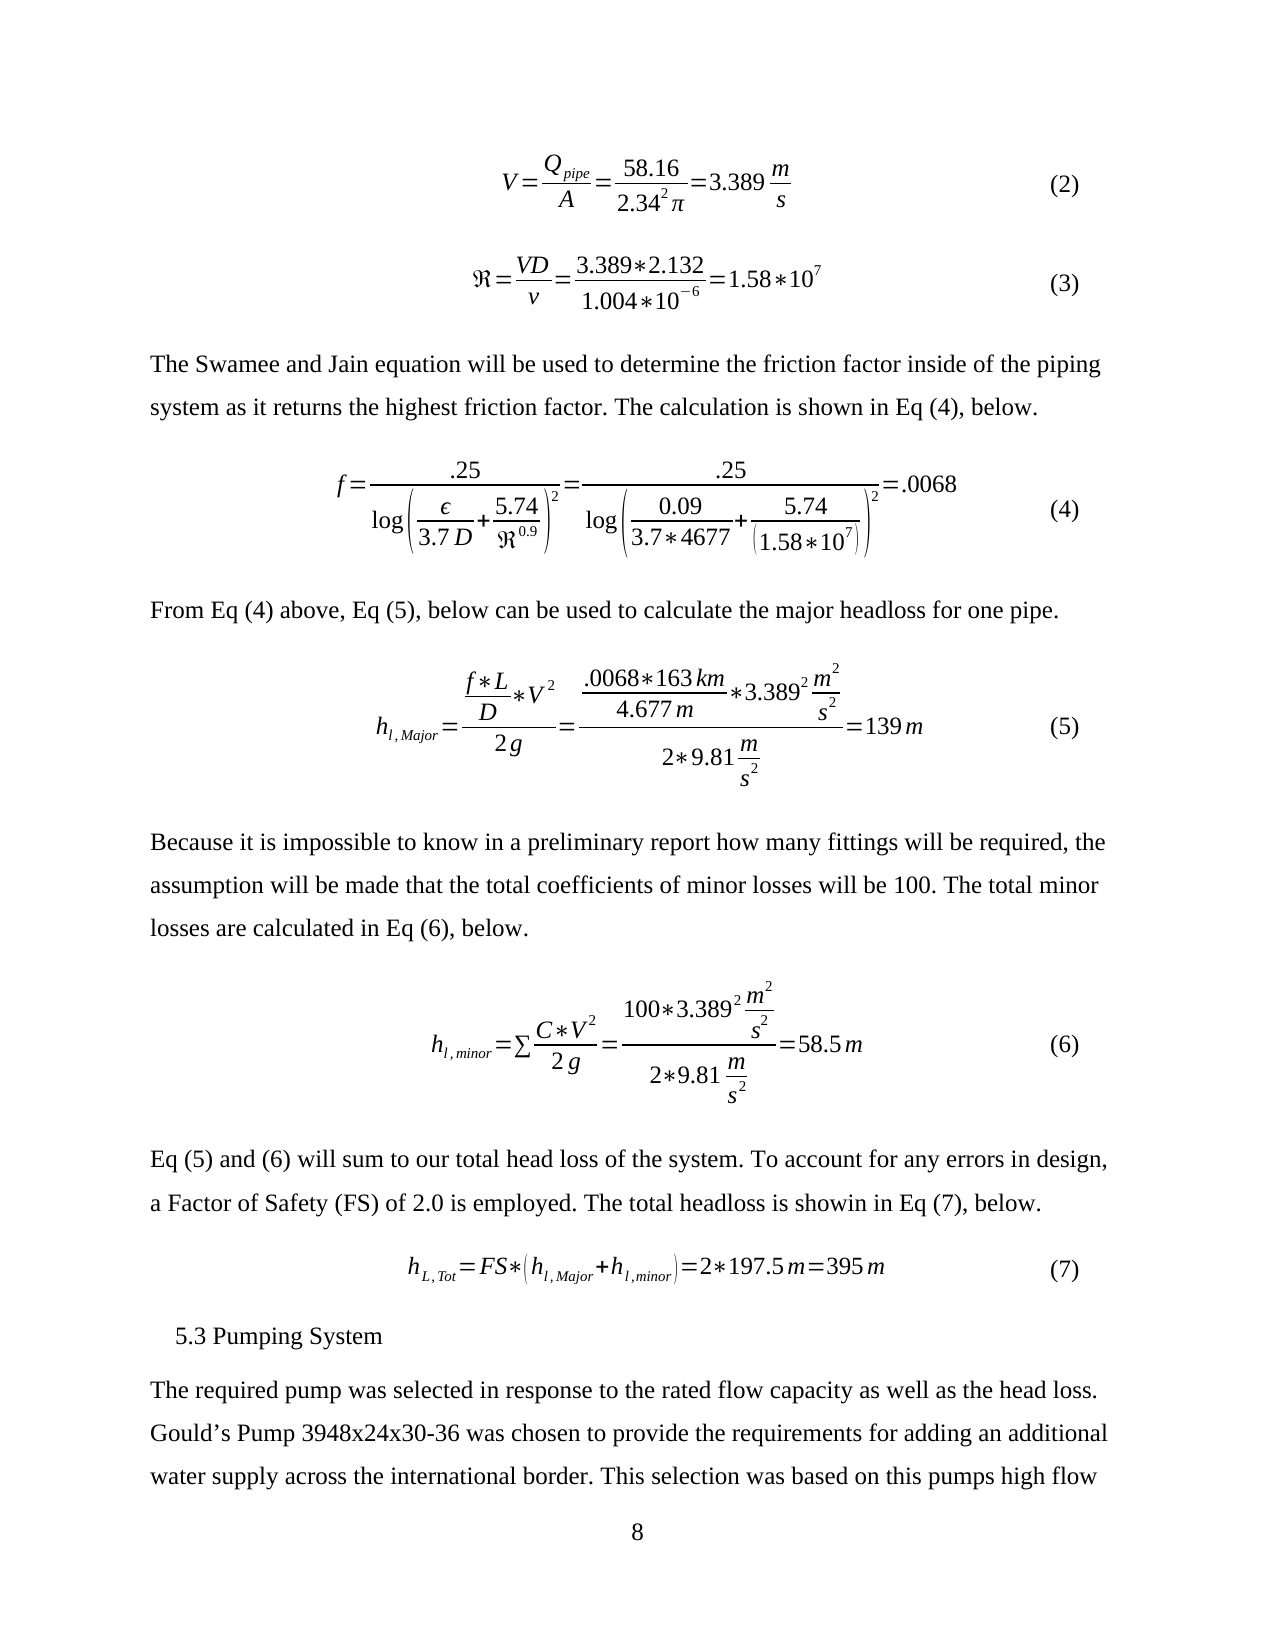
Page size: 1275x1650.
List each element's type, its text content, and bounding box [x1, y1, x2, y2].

text (3) [150, 251, 1125, 314]
text (4) [150, 456, 1125, 560]
text Because it is impossible to know in a preliminary report how many fittings will be required, the assumption will be made that the total coefficients of minor losses will be 100. The total minor losses are calculated in Eq (6), below. [150, 827, 1125, 942]
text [150, 1375, 1125, 1490]
text (2) [150, 150, 1125, 216]
text (7) [150, 1252, 1125, 1286]
text Eq (5) and (6) will sum to our total head loss of the system. To account for any errors in design, a Factor of Safety (FS) of 2.0 is employed. The total headloss is showin in Eq (7), below. [150, 1144, 1125, 1216]
text (5) [150, 659, 1125, 792]
text (6) [150, 977, 1125, 1109]
text From Eq (4) above, Eq (5), below can be used to calculate the major headloss for one pipe. [150, 596, 1125, 624]
text 5.3 Pumping System [175, 1321, 1125, 1350]
text The Swamee and Jain equation will be used to determine the friction factor inside of the piping system as it returns the highest friction factor. The calculation is shown in Eq (4), below. [150, 349, 1125, 421]
